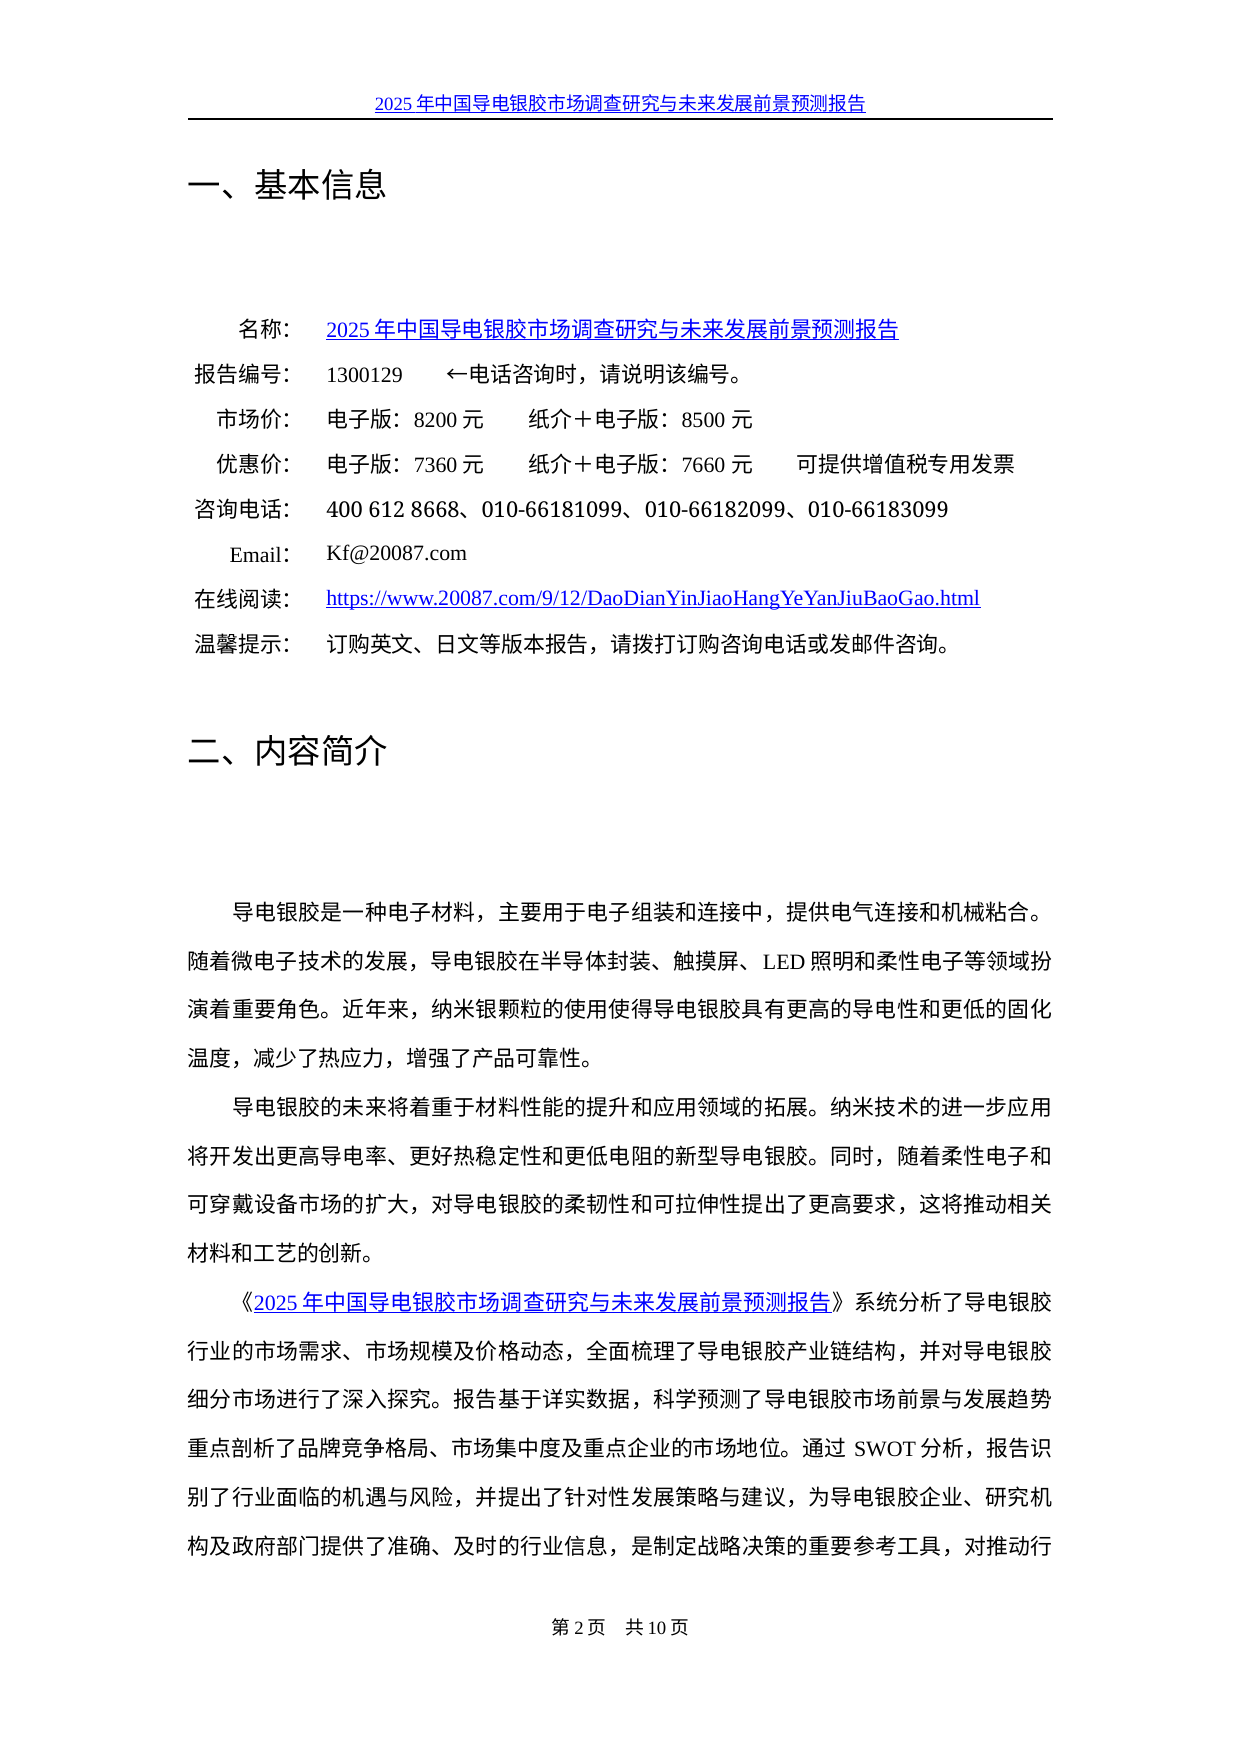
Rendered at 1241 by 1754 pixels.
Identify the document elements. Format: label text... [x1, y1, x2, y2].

table_cell [315, 582, 1073, 627]
title 二、内容简介 [187, 717, 1053, 782]
table_cell 优惠价： [167, 447, 315, 492]
table_header 2025年中国导电银胶市场调查研究与未来发展前景预测报告 [315, 312, 1073, 357]
table_cell 1300129 ←电话咨询时，请说明该编号。 [315, 357, 1073, 402]
table_cell 电子版：7360 元 纸介＋电子版：7660 元 可提供增值税专用发票 [315, 447, 1073, 492]
table_cell 订购英文、日文等版本报告，请拨打订购咨询电话或发邮件咨询。 [315, 627, 1073, 672]
table_cell Kf@20087.com [315, 537, 1073, 582]
title 一、基本信息 [187, 150, 1053, 215]
table_cell 电子版：8200 元 纸介＋电子版：8500 元 [315, 402, 1073, 447]
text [187, 894, 1053, 1561]
table_cell 市场价： [167, 402, 315, 447]
table_cell 400 612 8668、010-66181099、010-66182099、010-66183099 [315, 492, 1073, 537]
table_header 名称： [167, 312, 315, 357]
table_cell 在线阅读： [167, 582, 315, 627]
table_cell Email： [167, 537, 315, 582]
table_cell 温馨提示： [167, 627, 315, 672]
table_cell 咨询电话： [167, 492, 315, 537]
table_cell 报告编号： [167, 357, 315, 402]
